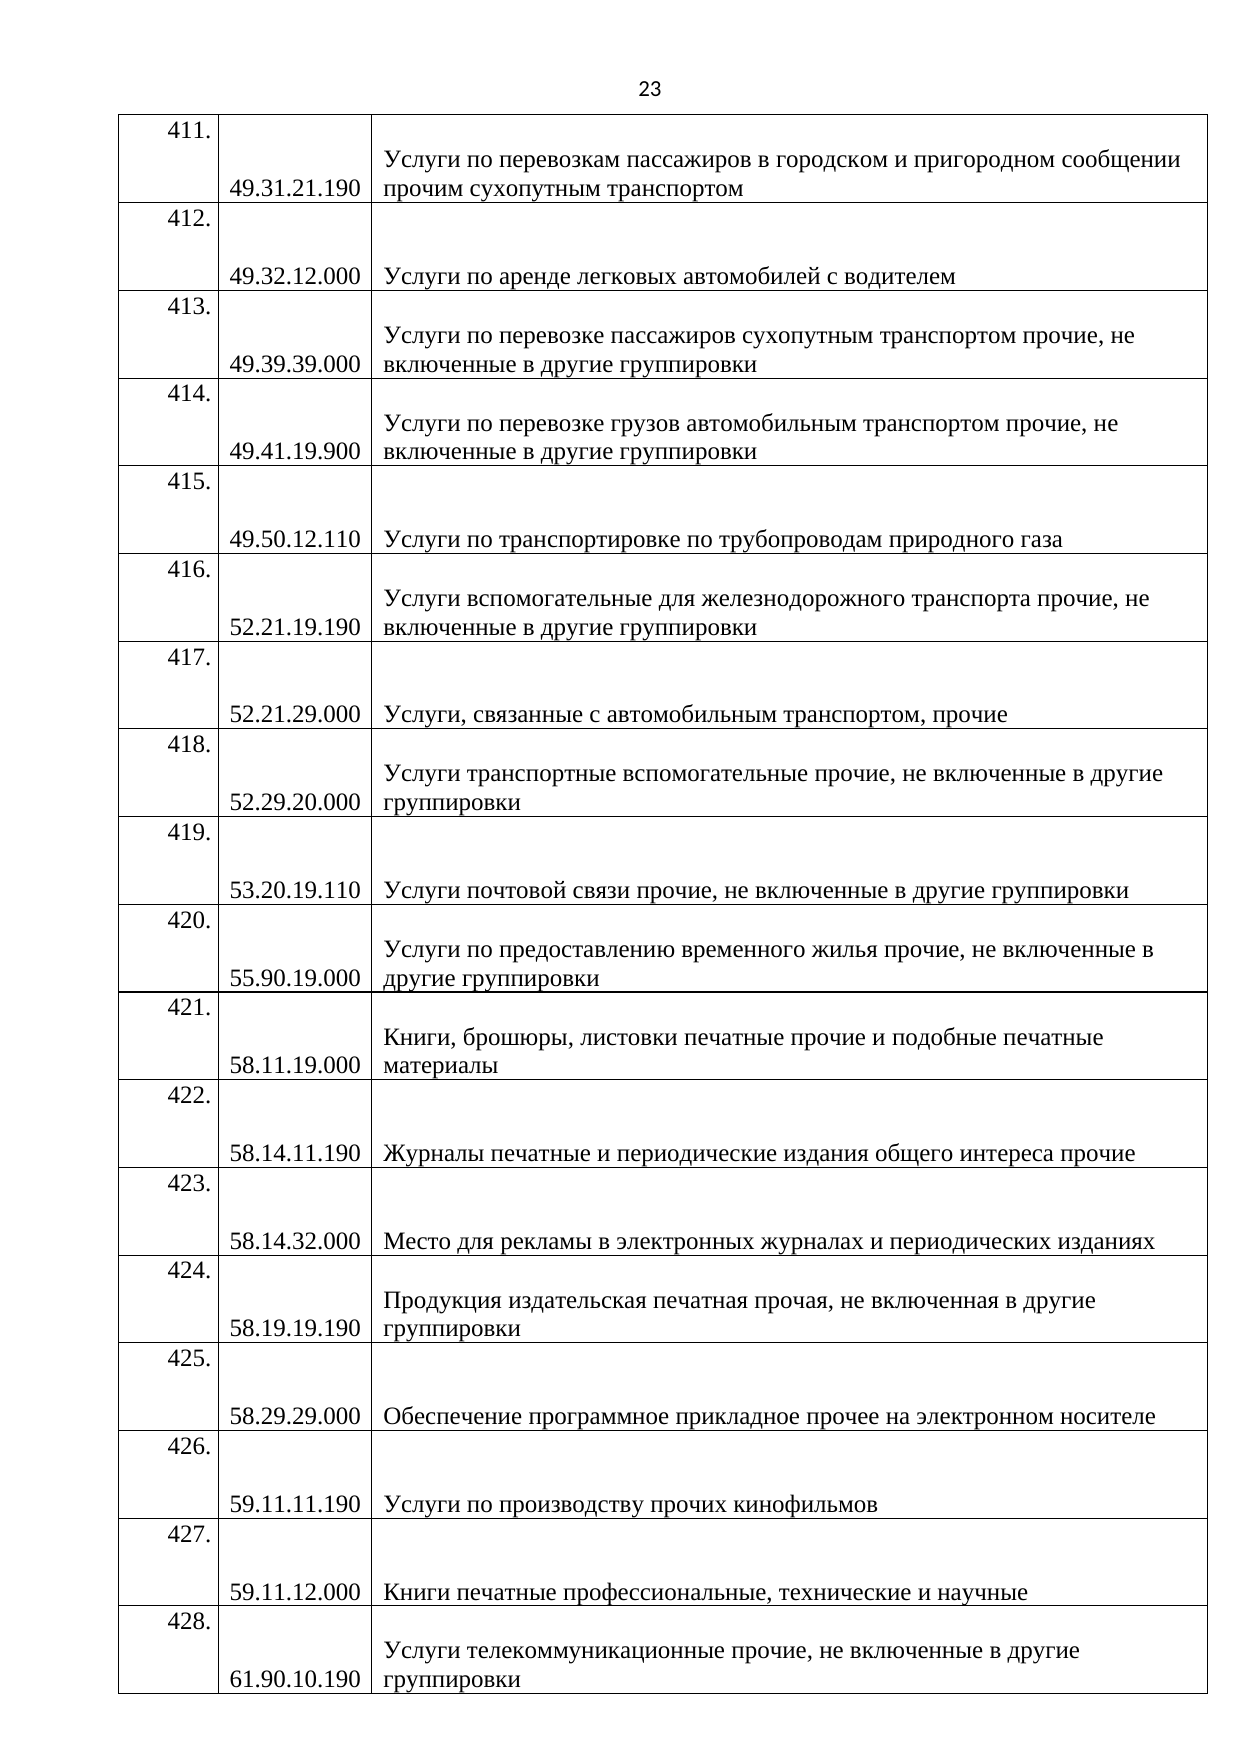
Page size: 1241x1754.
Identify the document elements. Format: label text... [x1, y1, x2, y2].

table_cell 49.50.12.110 [219, 466, 371, 553]
table_cell Услуги телекоммуникационные прочие, не включенные в другие группировки [372, 1606, 1207, 1693]
table_cell 58.29.29.000 [219, 1343, 371, 1430]
table_cell Услуги, связанные с автомобильным транспортом, прочие [372, 642, 1207, 728]
table_cell [119, 466, 218, 553]
table_cell 49.39.39.000 [219, 291, 371, 377]
table_cell Услуги почтовой связи прочие, не включенные в другие группировки [372, 817, 1207, 904]
table_cell Услуги по перевозке грузов автомобильным транспортом прочие, не включенные в другие группировки [372, 379, 1207, 465]
table_cell 52.29.20.000 [219, 729, 371, 816]
table_cell [119, 1606, 218, 1693]
table_cell [119, 1080, 218, 1167]
table_cell [119, 993, 218, 1079]
table_cell 58.14.11.190 [219, 1080, 371, 1167]
table_cell Место для рекламы в электронных журналах и периодических изданиях [372, 1168, 1207, 1254]
table_cell Услуги по перевозкам пассажиров в городском и пригородном сообщении прочим сухопутным транспортом [372, 115, 1207, 202]
table_cell [119, 1168, 218, 1254]
table_cell 58.19.19.190 [219, 1256, 371, 1342]
table_cell 52.21.29.000 [219, 642, 371, 728]
table_cell [119, 1431, 218, 1518]
table_cell Услуги по предоставлению временного жилья прочие, не включенные в другие группировки [372, 905, 1207, 991]
table_cell 52.21.19.190 [219, 554, 371, 641]
table_cell 49.41.19.900 [219, 379, 371, 465]
table_cell [119, 817, 218, 904]
table_cell [119, 115, 218, 202]
table_cell [119, 1256, 218, 1342]
table_cell 49.31.21.190 [219, 115, 371, 202]
table_cell [119, 291, 218, 377]
table_cell 58.11.19.000 [219, 993, 371, 1079]
table_cell [119, 203, 218, 290]
table_cell 55.90.19.000 [219, 905, 371, 991]
table_cell 59.11.11.190 [219, 1431, 371, 1518]
table_cell [119, 642, 218, 728]
table_cell [119, 379, 218, 465]
table_cell Услуги по перевозке пассажиров сухопутным транспортом прочие, не включенные в другие группировки [372, 291, 1207, 377]
table_cell Продукция издательская печатная прочая, не включенная в другие группировки [372, 1256, 1207, 1342]
table_cell Книги печатные профессиональные, технические и научные [372, 1519, 1207, 1605]
table_cell 61.90.10.190 [219, 1606, 371, 1693]
table_cell [119, 1343, 218, 1430]
table_cell Обеспечение программное прикладное прочее на электронном носителе [372, 1343, 1207, 1430]
table_cell [119, 554, 218, 641]
table_cell 49.32.12.000 [219, 203, 371, 290]
table_cell 59.11.12.000 [219, 1519, 371, 1605]
table_cell Услуги по аренде легковых автомобилей с водителем [372, 203, 1207, 290]
table_cell 58.14.32.000 [219, 1168, 371, 1254]
table_cell [119, 1519, 218, 1605]
table_cell Услуги вспомогательные для железнодорожного транспорта прочие, не включенные в другие группировки [372, 554, 1207, 641]
table_cell Услуги по транспортировке по трубопроводам природного газа [372, 466, 1207, 553]
table_cell Услуги транспортные вспомогательные прочие, не включенные в другие группировки [372, 729, 1207, 816]
table_cell 53.20.19.110 [219, 817, 371, 904]
table_cell [119, 729, 218, 816]
table_cell Услуги по производству прочих кинофильмов [372, 1431, 1207, 1518]
table_cell Журналы печатные и периодические издания общего интереса прочие [372, 1080, 1207, 1167]
table_cell [119, 905, 218, 991]
table_cell Книги, брошюры, листовки печатные прочие и подобные печатные материалы [372, 993, 1207, 1079]
